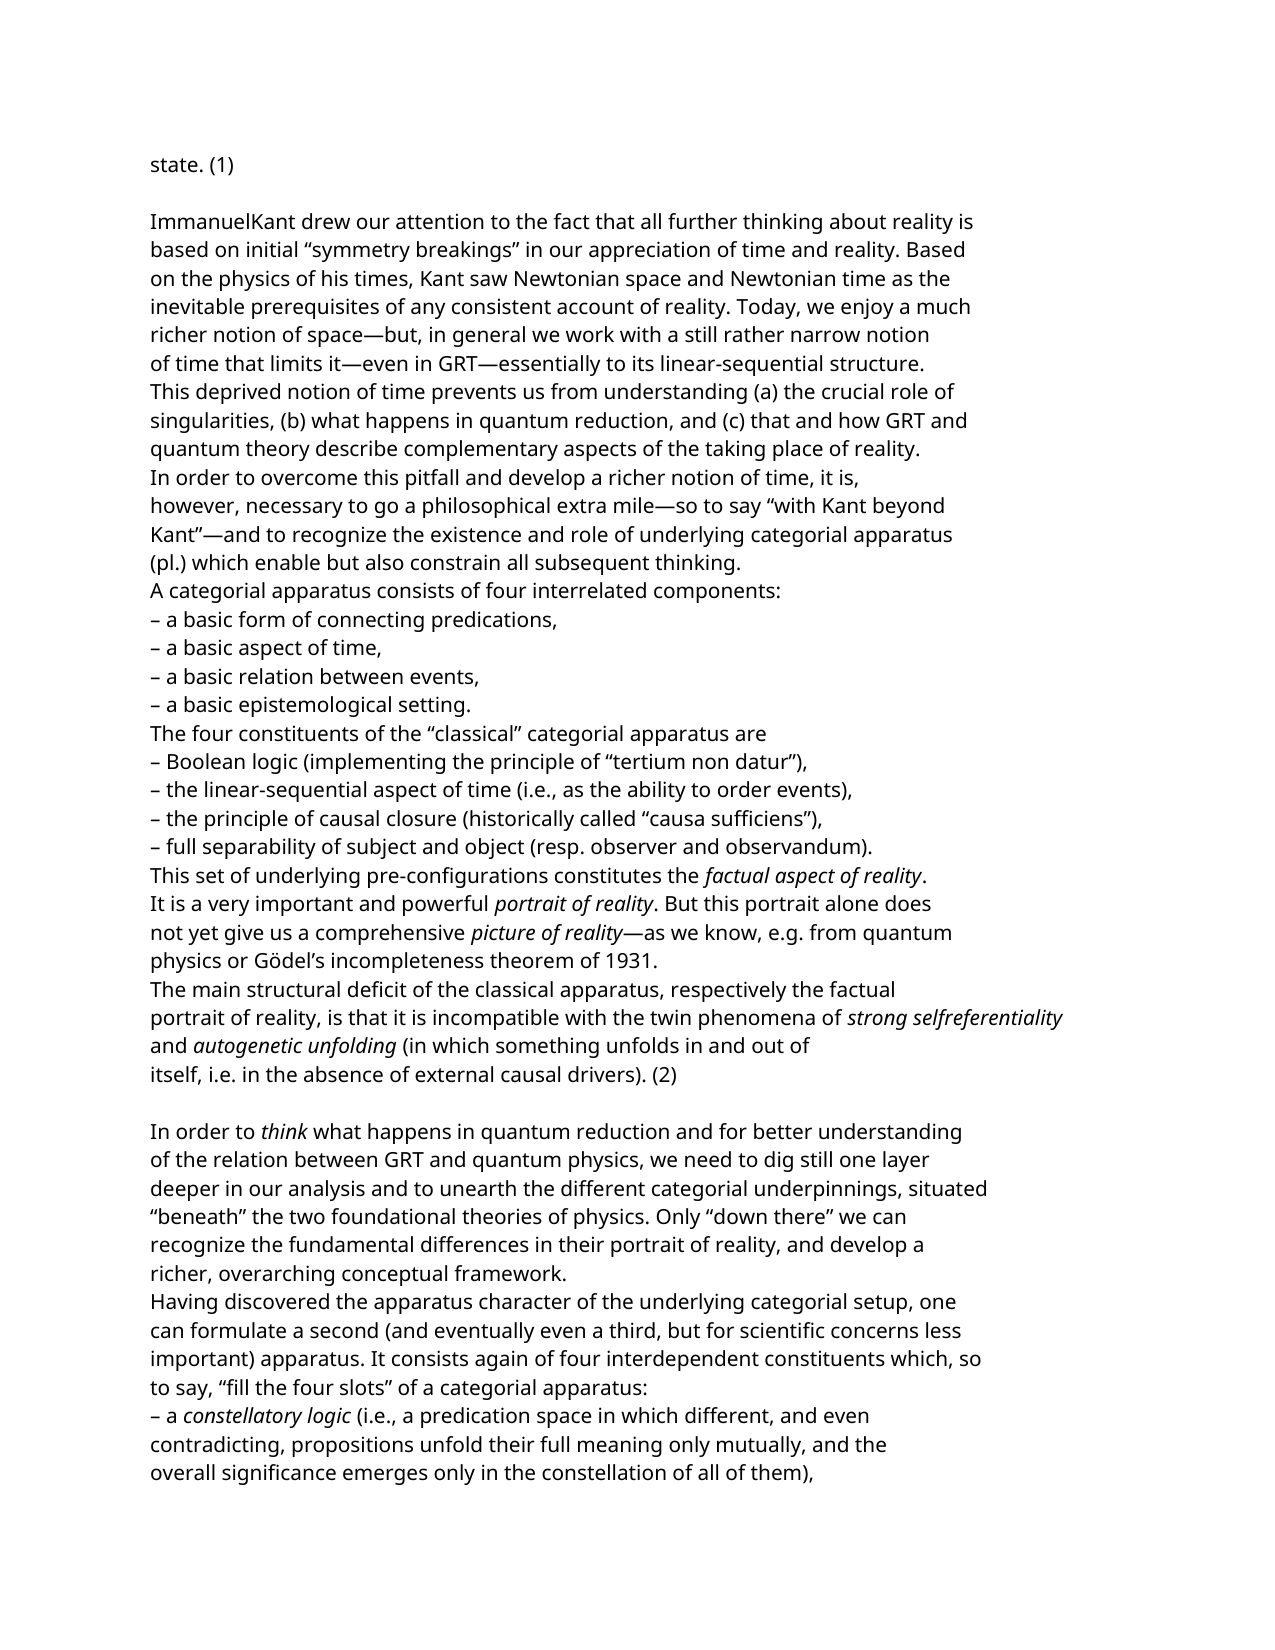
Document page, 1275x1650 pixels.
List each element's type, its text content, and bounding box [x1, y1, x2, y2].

text deeper in our analysis and to unearth the different categorial underpinnings, situated [150, 1174, 1125, 1202]
text Kant”—and to recognize the existence and role of underlying categorial apparatus [150, 520, 1125, 548]
text not yet give us a comprehensive picture of reality—as we know, e.g. from quantum [150, 918, 1125, 946]
text important) apparatus. It consists again of four interdependent constituents which, so [150, 1344, 1125, 1373]
text A categorial apparatus consists of four interrelated components: [150, 577, 1125, 605]
text of time that limits it—even in GRT—essentially to its linear-sequential structure. [150, 349, 1125, 377]
text of the relation between GRT and quantum physics, we need to dig still one layer [150, 1145, 1125, 1174]
text portrait of reality, is that it is incompatible with the twin phenomena of strong selfreferentiality [150, 1003, 1125, 1032]
text “beneath” the two foundational theories of physics. Only “down there” we can [150, 1202, 1125, 1231]
text – full separability of subject and object (resp. observer and observandum). [150, 832, 1125, 861]
text however, necessary to go a philosophical extra mile—so to say “with Kant beyond [150, 491, 1125, 520]
text This set of underlying pre-configurations constitutes the factual aspect of reality. [150, 861, 1125, 889]
text – a basic aspect of time, [150, 633, 1125, 662]
text – a basic form of connecting predications, [150, 605, 1125, 633]
text recognize the fundamental differences in their portrait of reality, and develop a [150, 1231, 1125, 1259]
text In order to overcome this pitfall and develop a richer notion of time, it is, [150, 463, 1125, 491]
text contradicting, propositions unfold their full meaning only mutually, and the [150, 1430, 1125, 1458]
text and autogenetic unfolding (in which something unfolds in and out of [150, 1032, 1125, 1060]
text to say, “fill the four slots” of a categorial apparatus: [150, 1373, 1125, 1401]
text The main structural deficit of the classical apparatus, respectively the factual [150, 975, 1125, 1003]
text quantum theory describe complementary aspects of the taking place of reality. [150, 434, 1125, 463]
text state. (1) [150, 150, 1125, 178]
text – the linear-sequential aspect of time (i.e., as the ability to order events), [150, 776, 1125, 804]
text Having discovered the apparatus character of the underlying categorial setup, one [150, 1287, 1125, 1316]
text – Boolean logic (implementing the principle of “tertium non datur”), [150, 747, 1125, 776]
text based on initial “symmetry breakings” in our appreciation of time and reality. Based [150, 235, 1125, 264]
text can formulate a second (and eventually even a third, but for scientific concerns less [150, 1316, 1125, 1344]
text singularities, (b) what happens in quantum reduction, and (c) that and how GRT and [150, 406, 1125, 434]
text – a basic relation between events, [150, 662, 1125, 690]
text The four constituents of the “classical” categorial apparatus are [150, 719, 1125, 747]
text In order to think what happens in quantum reduction and for better understanding [150, 1117, 1125, 1145]
text overall significance emerges only in the constellation of all of them), [150, 1458, 1125, 1487]
text physics or Gödel’s incompleteness theorem of 1931. [150, 946, 1125, 975]
text ImmanuelKant drew our attention to the fact that all further thinking about reality is [150, 207, 1125, 235]
text – a constellatory logic (i.e., a predication space in which different, and even [150, 1401, 1125, 1430]
text richer, overarching conceptual framework. [150, 1259, 1125, 1287]
text This deprived notion of time prevents us from understanding (a) the crucial role of [150, 377, 1125, 406]
text (pl.) which enable but also constrain all subsequent thinking. [150, 548, 1125, 577]
text richer notion of space—but, in general we work with a still rather narrow notion [150, 321, 1125, 349]
text itself, i.e. in the absence of external causal drivers). (2) [150, 1060, 1125, 1088]
text – a basic epistemological setting. [150, 690, 1125, 719]
text – the principle of causal closure (historically called “causa sufficiens”), [150, 804, 1125, 832]
text inevitable prerequisites of any consistent account of reality. Today, we enjoy a much [150, 292, 1125, 321]
text on the physics of his times, Kant saw Newtonian space and Newtonian time as the [150, 264, 1125, 292]
text It is a very important and powerful portrait of reality. But this portrait alone does [150, 889, 1125, 918]
